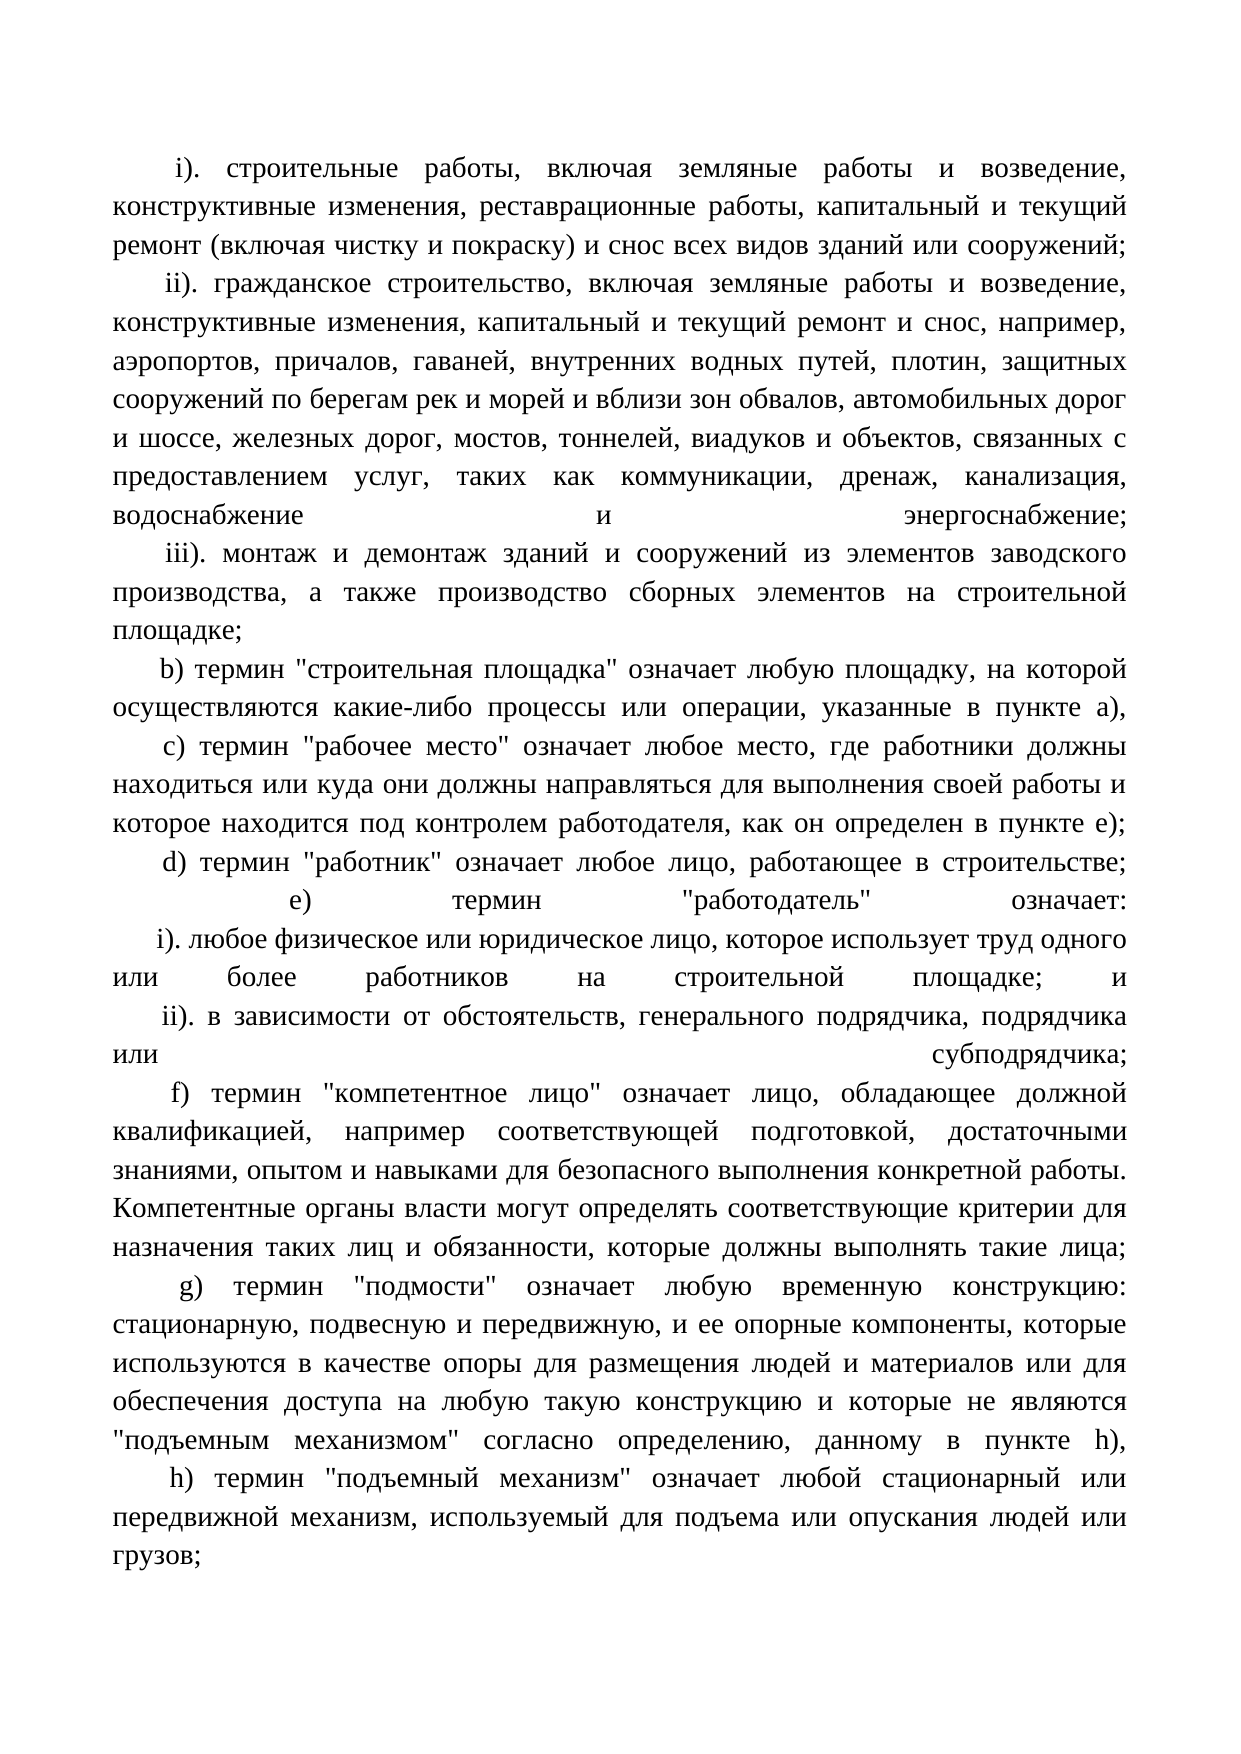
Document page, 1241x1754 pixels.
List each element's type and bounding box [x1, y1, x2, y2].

text [112, 150, 1128, 1571]
